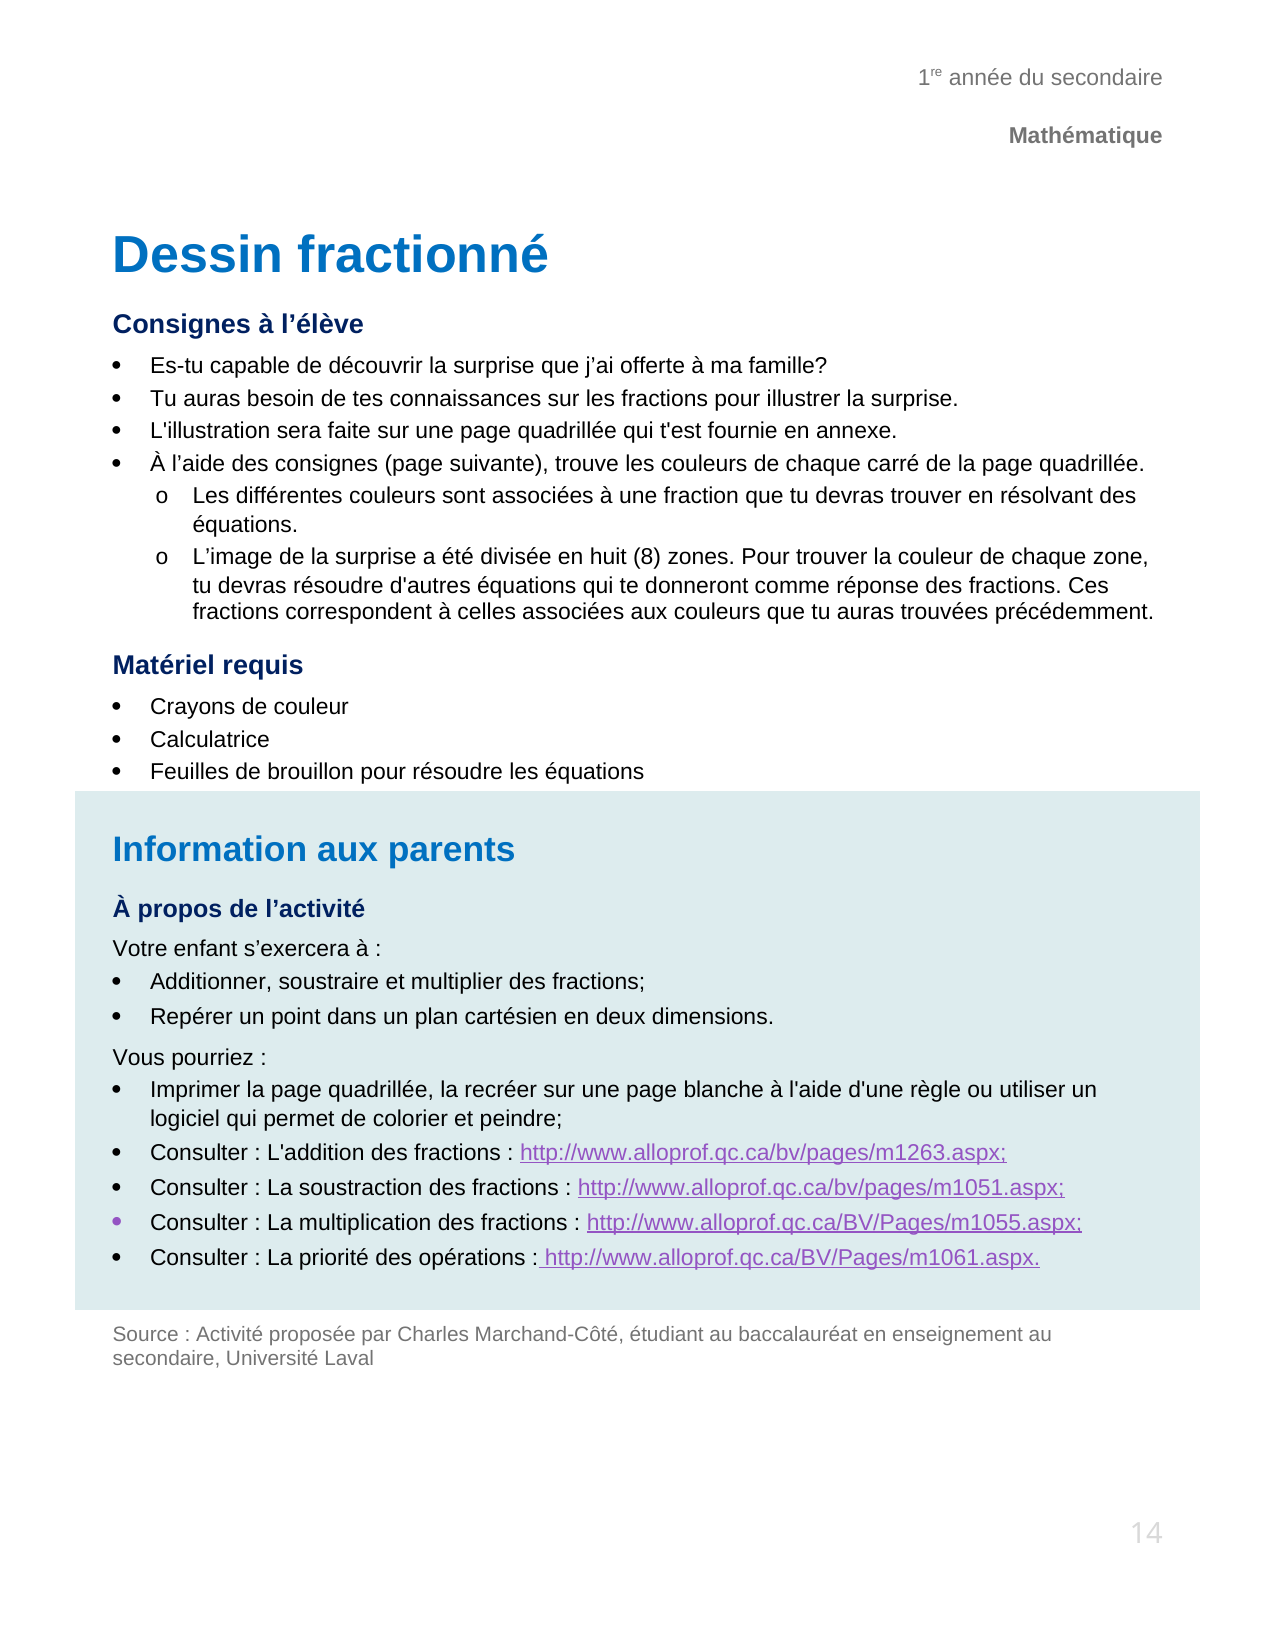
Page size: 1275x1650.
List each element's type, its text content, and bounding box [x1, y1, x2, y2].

text Tu auras besoin de tes connaissances sur les fractions pour illustrer la surprise. [112, 384, 1162, 411]
text L'illustration sera faite sur une page quadrillée qui t'est fournie en annexe. [112, 417, 1162, 443]
text Es-tu capable de découvrir la surprise que j’ai offerte à ma famille? [112, 352, 1162, 378]
text Dessin fractionné [112, 223, 1162, 283]
text Consignes à l’élève [112, 308, 1162, 339]
table_header Information aux parents À propos de l’activité Votre enfant s’exercera à : Additionner, soustraire et multiplier des fractions; Repérer un point dans un plan cartésien en deux dimensions. Vous pourriez : Imprimer la page quadrillée, la recréer sur une page blanche à l'aide d'une règle ou utiliser un logiciel qui permet de colorier et peindre; Consulter : L'addition des fractions : http://www.alloprof.qc.ca/bv/pages/m1263.aspx; Consulter : La soustraction des fractions : http://www.alloprof.qc.ca/bv/pages/m1051.aspx; Consulter : La multiplication des fractions : http://www.alloprof.qc.ca/BV/Pages/m1055.aspx; Consulter : La priorité des opérations : http://www.alloprof.qc.ca/BV/Pages/m1061.aspx. [75, 791, 1200, 1310]
text Mathématique [112, 122, 1162, 148]
text Source : Activité proposée par Charles Marchand-Côté, étudiant au baccalauréat en enseignement au secondaire, Université Laval [112, 1322, 1162, 1370]
text Calculatrice [112, 726, 1162, 752]
text Les différentes couleurs sont associées à une fraction que tu devras trouver en résolvant des équations. [155, 482, 1162, 537]
text Feuilles de brouillon pour résoudre les équations [112, 758, 1162, 784]
text L’image de la surprise a été divisée en huit (8) zones. Pour trouver la couleur de chaque zone, tu devras résoudre d'autres équations qui te donneront comme réponse des fractions. Ces fractions correspondent à celles associées aux couleurs que tu auras trouvées précédemment. [155, 543, 1162, 624]
text Matériel requis [112, 649, 1083, 681]
text À l’aide des consignes (page suivante), trouve les couleurs de chaque carré de la page quadrillée. [112, 450, 1162, 476]
text Crayons de couleur [112, 693, 1162, 719]
